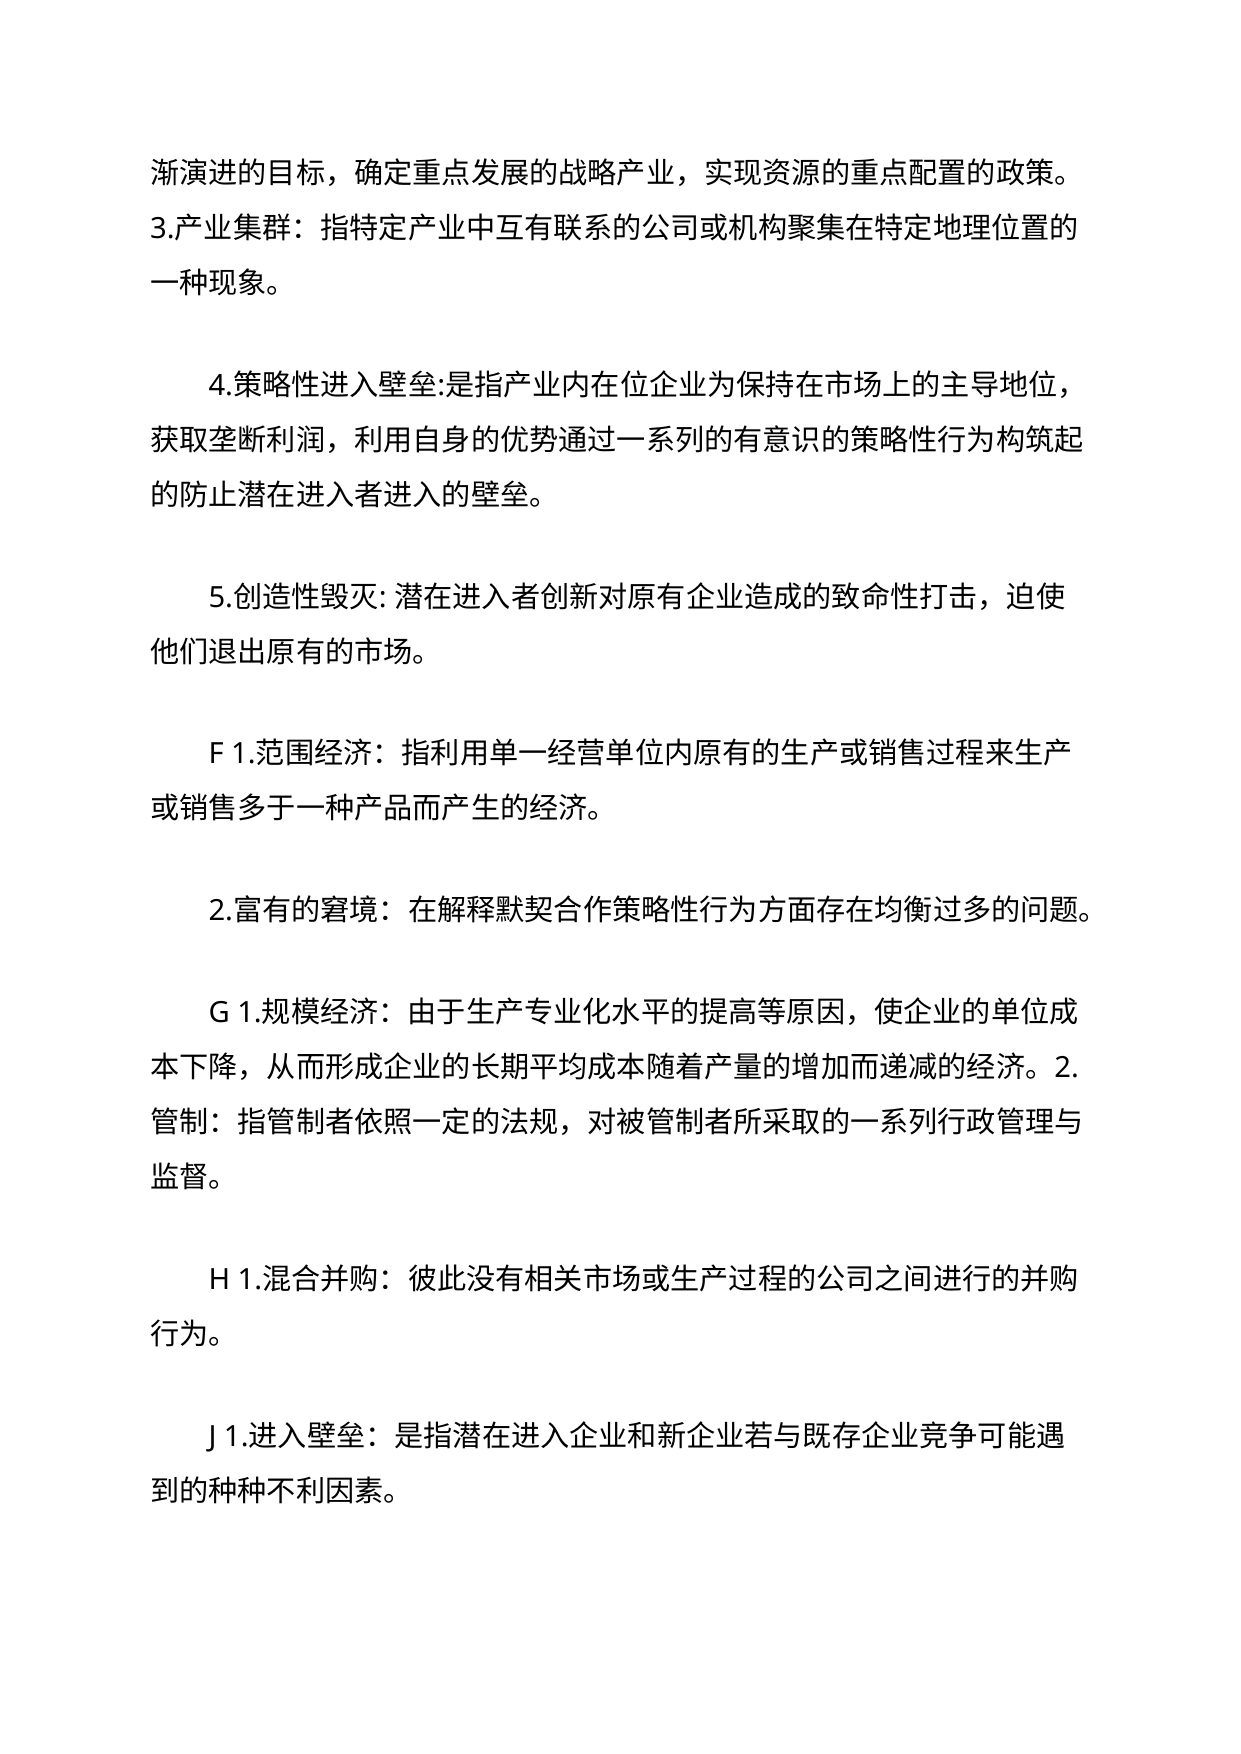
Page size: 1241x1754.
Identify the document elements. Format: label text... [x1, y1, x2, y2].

text 2.富有的窘境：在解释默契合作策略性行为方面存在均衡过多的问题。 [150, 887, 1090, 929]
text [150, 150, 1090, 302]
text F 1.范围经济：指利用单一经营单位内原有的生产或销售过程来生产或销售多于一种产品而产生的经济。 [150, 730, 1090, 827]
text 5.创造性毁灭: 潜在进入者创新对原有企业造成的致命性打击，迫使他们退出原有的市场。 [150, 573, 1090, 671]
text 4.策略性进入壁垒:是指产业内在位企业为保持在市场上的主导地位，获取垄断利润，利用自身的优势通过一系列的有意识的策略性行为构筑起的防止潜在进入者进入的壁垒。 [150, 362, 1090, 514]
text G 1.规模经济：由于生产专业化水平的提高等原因，使企业的单位成本下降，从而形成企业的长期平均成本随着产量的增加而递减的经济。2.管制：指管制者依照一定的法规，对被管制者所采取的一系列行政管理与监督。 [150, 989, 1090, 1196]
text H 1.混合并购：彼此没有相关市场或生产过程的公司之间进行的并购行为。 [150, 1256, 1090, 1353]
text J 1.进入壁垒：是指潜在进入企业和新企业若与既存企业竞争可能遇到的种种不利因素。 [150, 1412, 1090, 1509]
